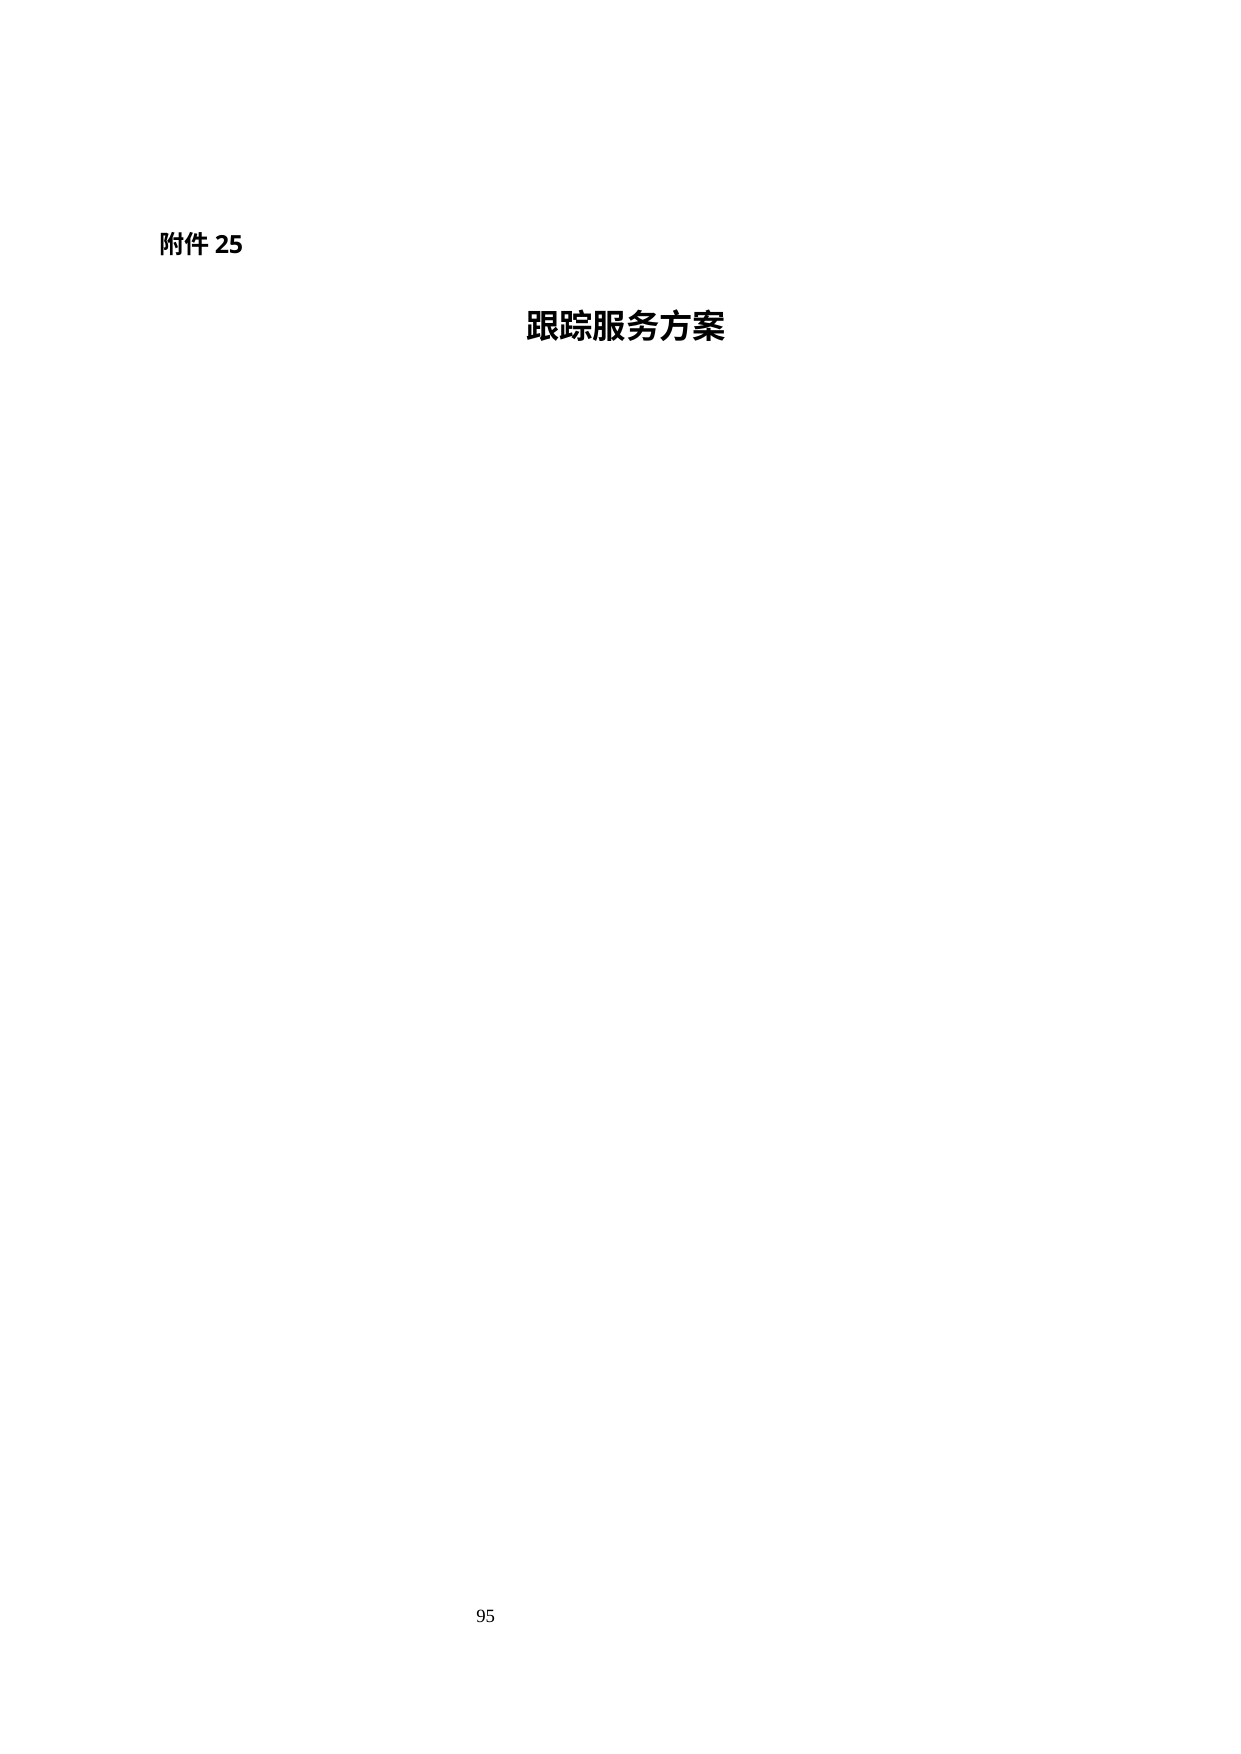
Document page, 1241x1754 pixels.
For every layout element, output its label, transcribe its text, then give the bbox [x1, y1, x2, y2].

text 跟踪服务方案 [159, 300, 1092, 348]
text 附件25 [159, 224, 1092, 261]
